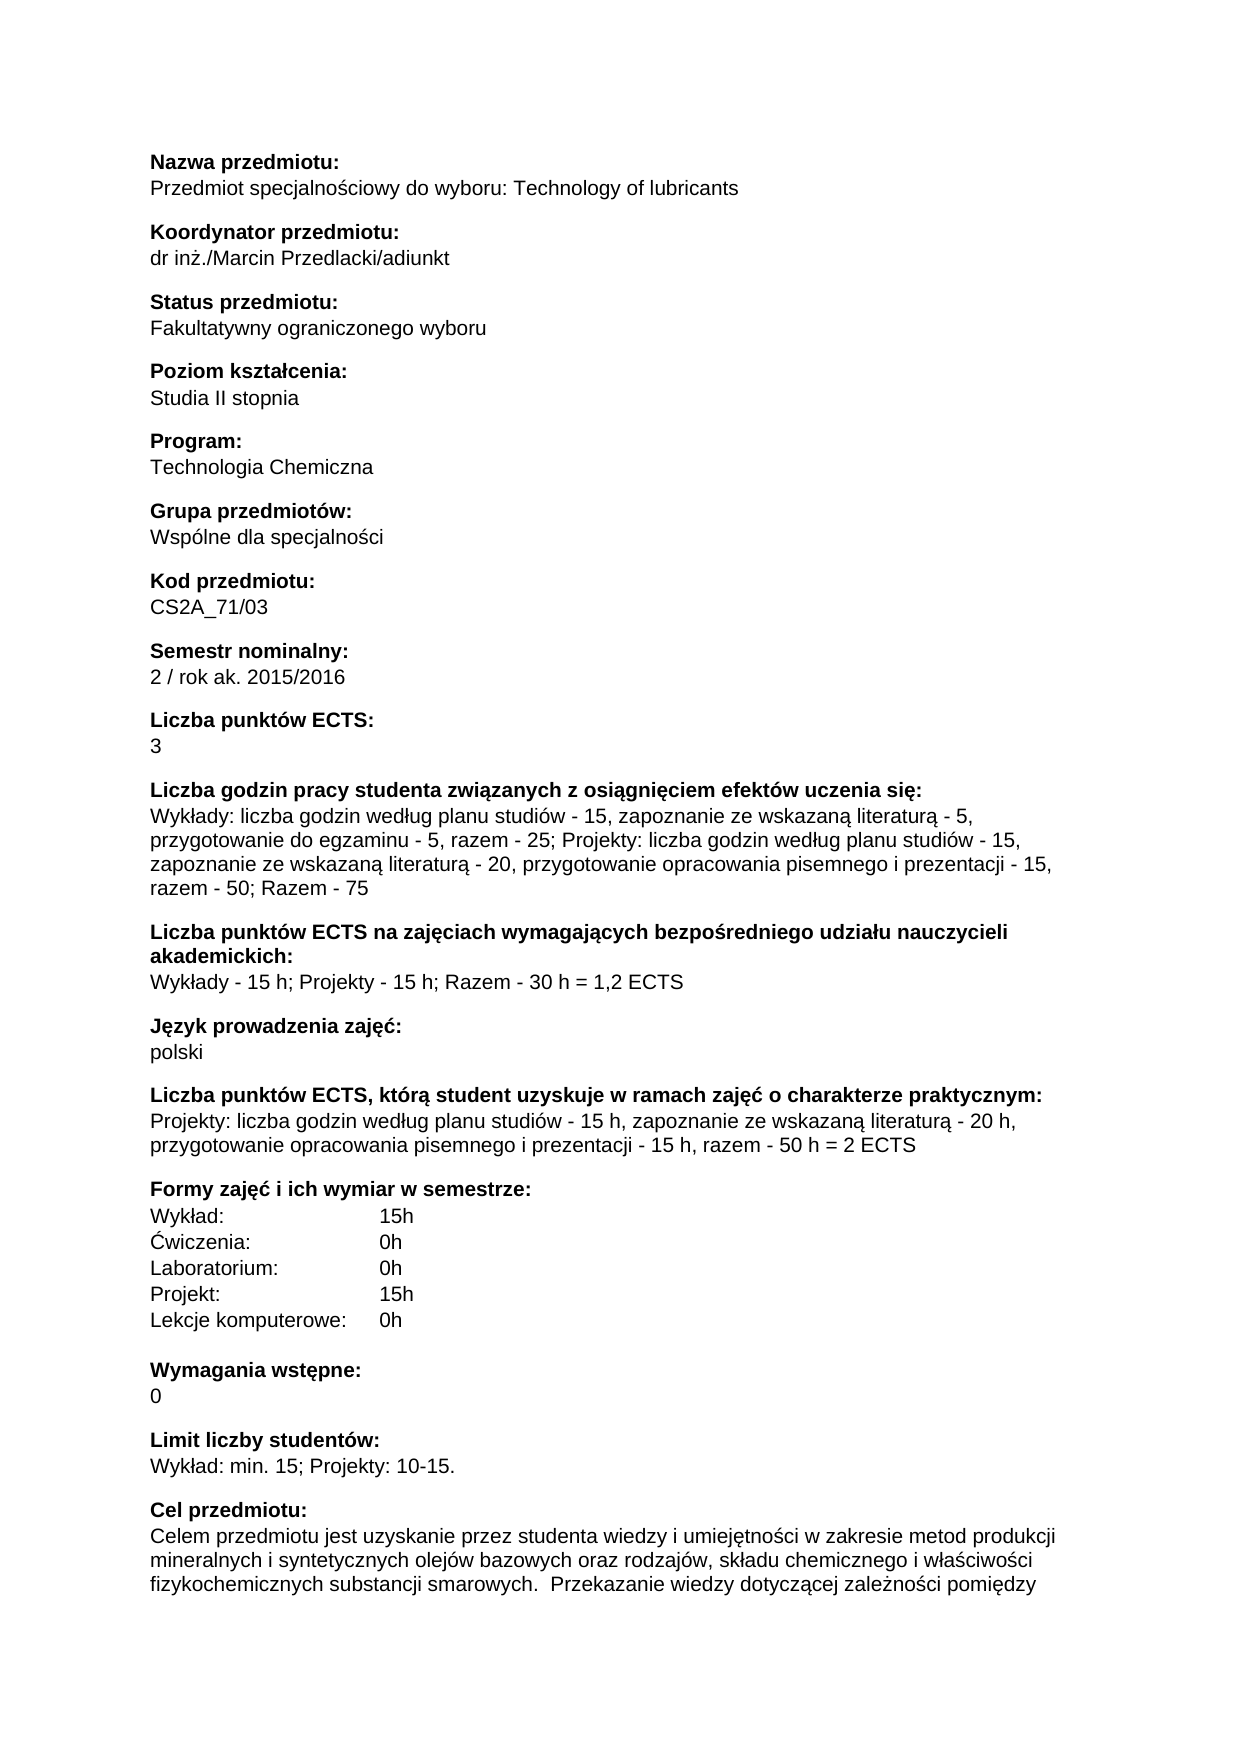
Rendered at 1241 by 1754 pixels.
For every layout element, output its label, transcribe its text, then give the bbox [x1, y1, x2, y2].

text Technologia Chemiczna [150, 455, 1090, 479]
text Poziom kształcenia: [150, 359, 1090, 383]
text Liczba punktów ECTS, którą student uzyskuje w ramach zajęć o charakterze praktycznym: [150, 1083, 1090, 1107]
table_cell Projekt: [140, 1282, 367, 1306]
table_cell 0h [369, 1306, 597, 1332]
text Studia II stopnia [150, 385, 1090, 409]
text Wykłady: liczba godzin według planu studiów - 15, zapoznanie ze wskazaną literaturą - 5, przygotowanie do egzaminu - 5, razem - 25; Projekty: liczba godzin według planu studiów - 15, zapoznanie ze wskazaną literaturą - 20, przygotowanie opracowania pisemnego i prezentacji - 15, razem - 50; Razem - 75 [150, 804, 1090, 900]
text Wymagania wstępne: [150, 1358, 1090, 1382]
text Kod przedmiotu: [150, 569, 1090, 593]
text 3 [150, 734, 1090, 758]
text Koordynator przedmiotu: [150, 220, 1090, 244]
text Projekty: liczba godzin według planu studiów - 15 h, zapoznanie ze wskazaną literaturą - 20 h, przygotowanie opracowania pisemnego i prezentacji - 15 h, razem - 50 h = 2 ECTS [150, 1109, 1090, 1157]
text Formy zajęć i ich wymiar w semestrze: [150, 1177, 1090, 1201]
table_cell Laboratorium: [140, 1256, 367, 1280]
text Liczba punktów ECTS na zajęciach wymagających bezpośredniego udziału nauczycieli akademickich: [150, 920, 1090, 968]
table_cell 0h [369, 1254, 597, 1280]
text Fakultatywny ograniczonego wyboru [150, 316, 1090, 339]
text Limit liczby studentów: [150, 1428, 1090, 1452]
table_cell 0h [369, 1228, 597, 1254]
text Wykład: min. 15; Projekty: 10-15. [150, 1454, 1090, 1478]
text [150, 1523, 1090, 1595]
text Semestr nominalny: [150, 638, 1090, 662]
text Cel przedmiotu: [150, 1497, 1090, 1521]
table_header 15h [369, 1204, 597, 1228]
text polski [150, 1039, 1090, 1063]
table_cell Lekcje komputerowe: [140, 1308, 367, 1332]
text Grupa przedmiotów: [150, 499, 1090, 523]
text Wykłady - 15 h; Projekty - 15 h; Razem - 30 h = 1,2 ECTS [150, 970, 1090, 994]
text Program: [150, 429, 1090, 453]
text Liczba punktów ECTS: [150, 708, 1090, 732]
text 0 [150, 1384, 1090, 1408]
text Status przedmiotu: [150, 289, 1090, 313]
text Przedmiot specjalnościowy do wyboru: Technology of lubricants [150, 176, 1090, 200]
text Wspólne dla specjalności [150, 525, 1090, 549]
text Liczba godzin pracy studenta związanych z osiągnięciem efektów uczenia się: [150, 778, 1090, 802]
text CS2A_71/03 [150, 595, 1090, 619]
text Język prowadzenia zajęć: [150, 1013, 1090, 1037]
table_cell Ćwiczenia: [140, 1230, 367, 1254]
text 2 / rok ak. 2015/2016 [150, 664, 1090, 688]
table_cell 15h [369, 1280, 597, 1306]
text Nazwa przedmiotu: [150, 150, 1090, 174]
text dr inż./Marcin Przedlacki/adiunkt [150, 246, 1090, 270]
table_header Wykład: [140, 1204, 367, 1228]
